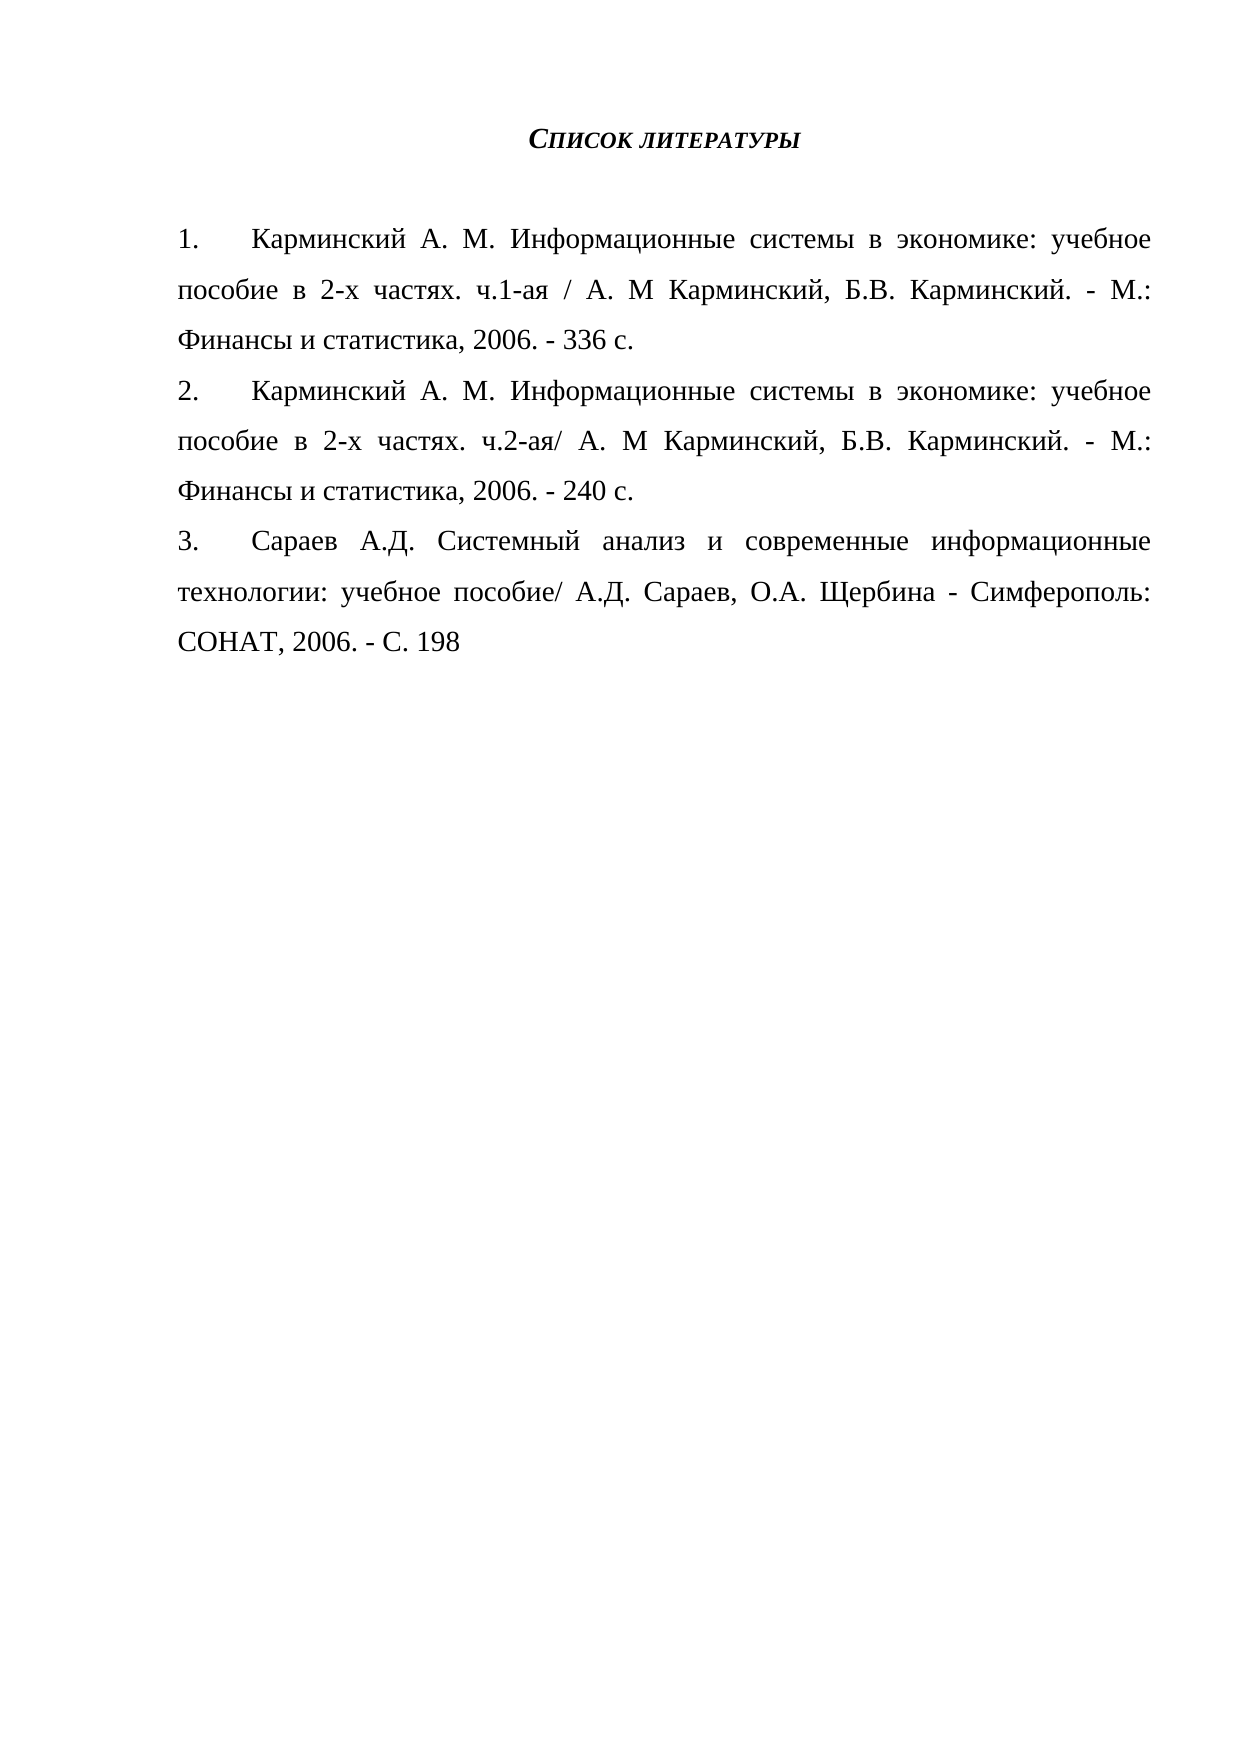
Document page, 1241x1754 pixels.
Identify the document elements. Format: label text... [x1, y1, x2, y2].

subtitle Список литературы [177, 121, 1152, 154]
text Карминский A. M. Информационные системы в экономике: учебное пособие в 2-х частях. ч.2-ая/ A. M Карминский, Б.В. Карминский. - М.: Финансы и статистика, 2006. - 240 с. [177, 373, 1152, 507]
text Сараев А.Д. Системный анализ и современные информационные технологии: учебное пособие/ А.Д. Сараев, О.А. Щербина - Симферополь: СОНАТ, 2006. - С. 198 [177, 523, 1152, 658]
text Карминский A. M. Информационные системы в экономике: учебное пособие в 2-х частях. ч.1-ая / A. M Карминский, Б.В. Карминский. - М.: Финансы и статистика, 2006. - 336 с. [177, 222, 1152, 356]
